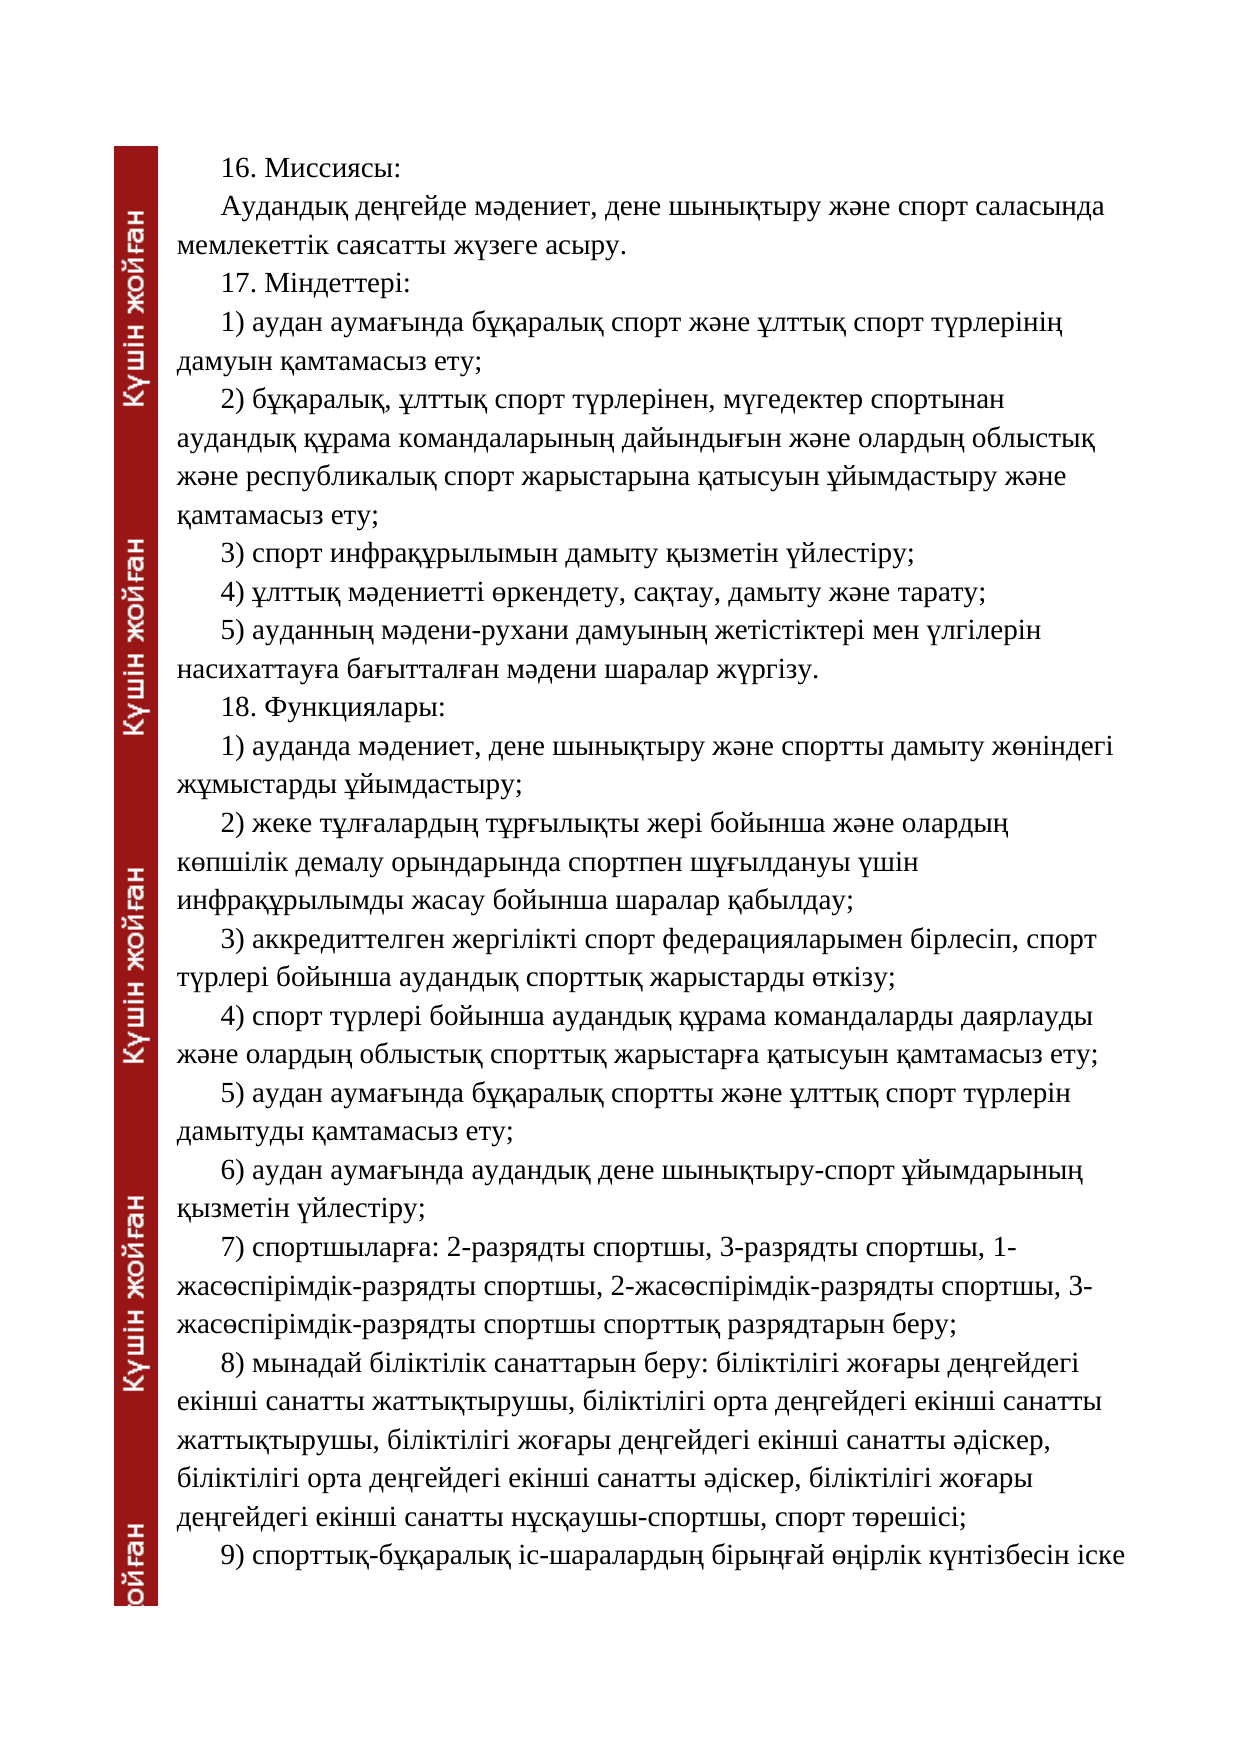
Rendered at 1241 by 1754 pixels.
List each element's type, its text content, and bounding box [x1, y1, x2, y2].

picture [114, 146, 158, 150]
picture [114, 1571, 158, 1606]
